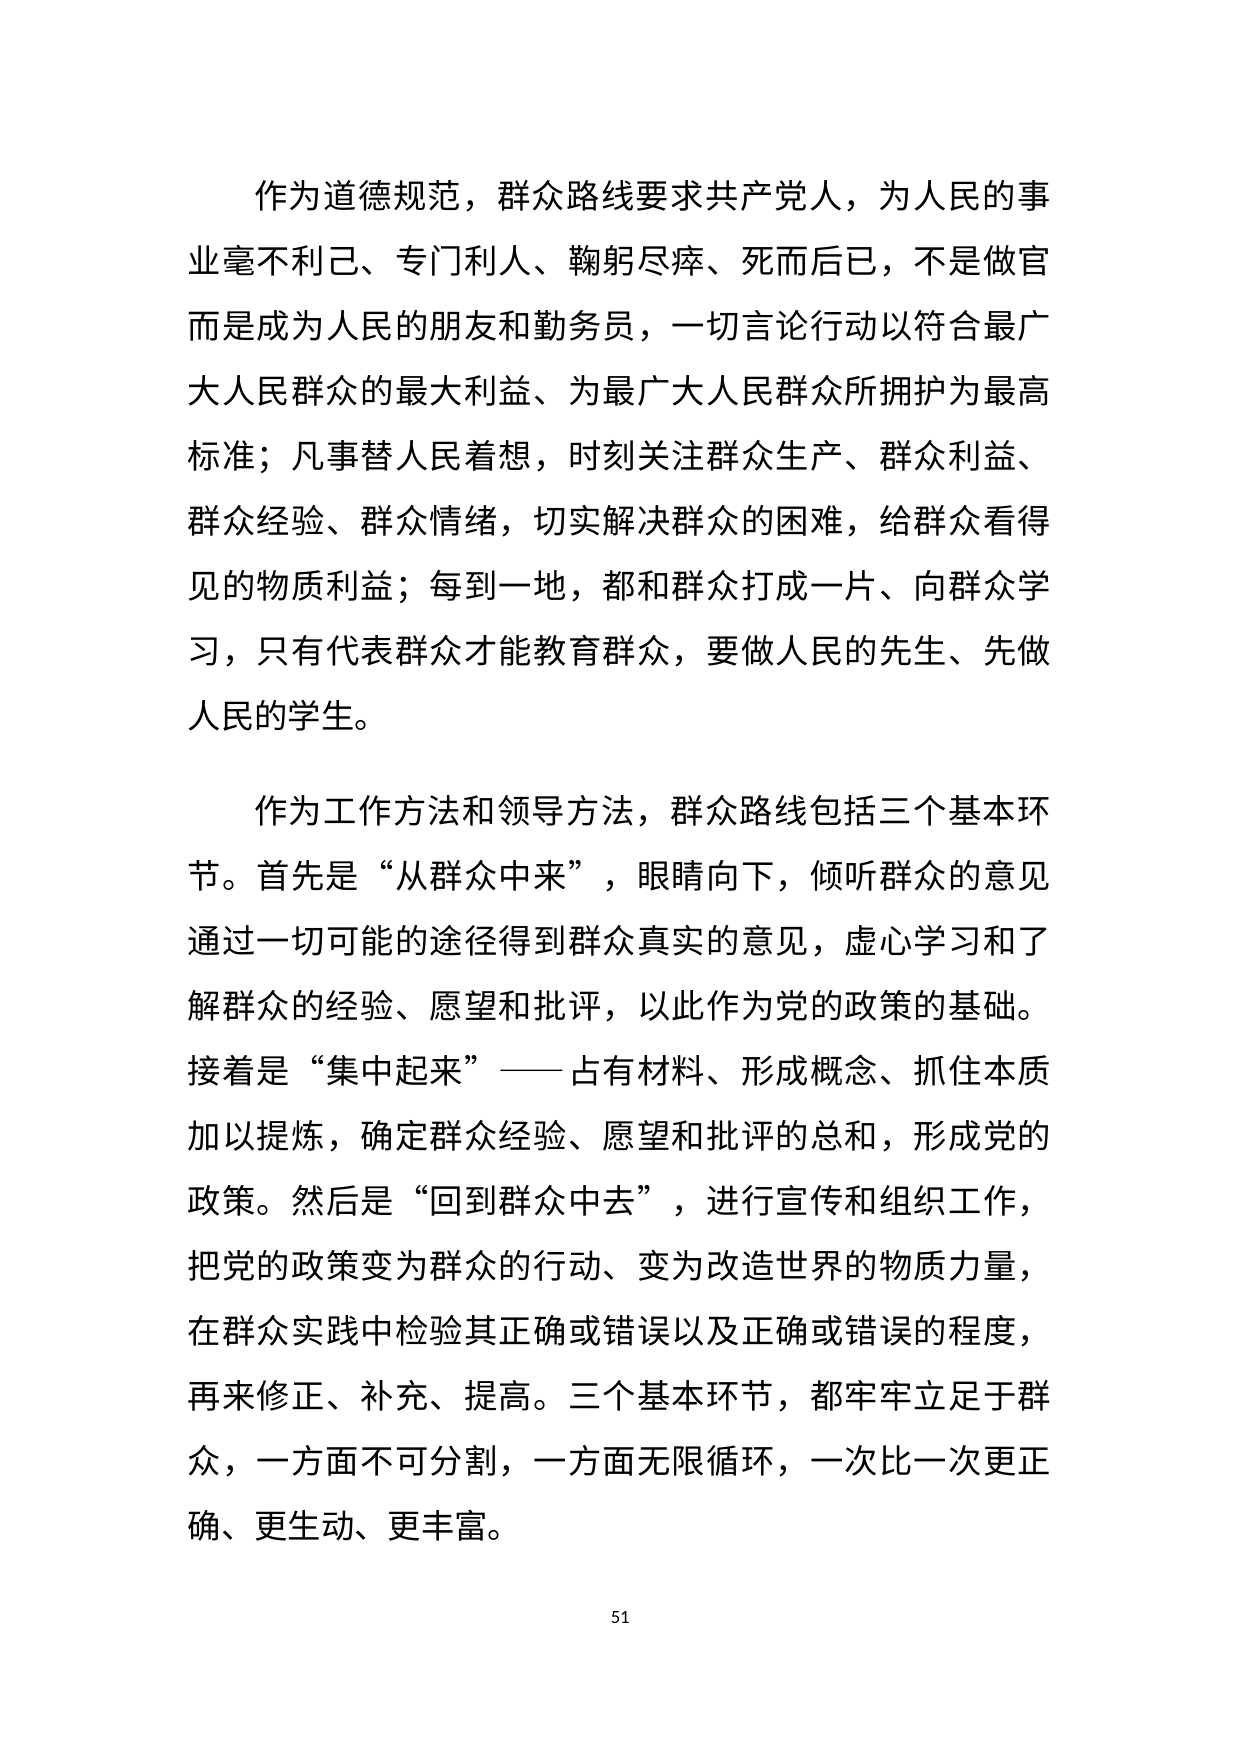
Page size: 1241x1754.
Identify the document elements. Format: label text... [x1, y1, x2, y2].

text 作为工作方法和领导方法，群众路线包括三个基本环节。首先是“从群众中来”，眼睛向下，倾听群众的意见，通过一切可能的途径得到群众真实的意见，虚心学习和了解群众的经验、愿望和批评，以此作为党的政策的基础。接着是“集中起来”——占有材料、形成概念、抓住本质、加以提炼，确定群众经验、愿望和批评的总和，形成党的政策。然后是“回到群众中去”，进行宣传和组织工作，把党的政策变为群众的行动、变为改造世界的物质力量，在群众实践中检验其正确或错误以及正确或错误的程度，再来修正、补充、提高。三个基本环节，都牢牢立足于群众，一方面不可分割，一方面无限循环，一次比一次更正确、更生动、更丰富。 [187, 776, 1053, 1556]
text 作为道德规范，群众路线要求共产党人，为人民的事业毫不利己、专门利人、鞠躬尽瘁、死而后已，不是做官而是成为人民的朋友和勤务员，一切言论行动以符合最广大人民群众的最大利益、为最广大人民群众所拥护为最高标准；凡事替人民着想，时刻关注群众生产、群众利益、群众经验、群众情绪，切实解决群众的困难，给群众看得见的物质利益；每到一地，都和群众打成一片、向群众学习，只有代表群众才能教育群众，要做人民的先生、先做人民的学生。 [187, 162, 1053, 747]
